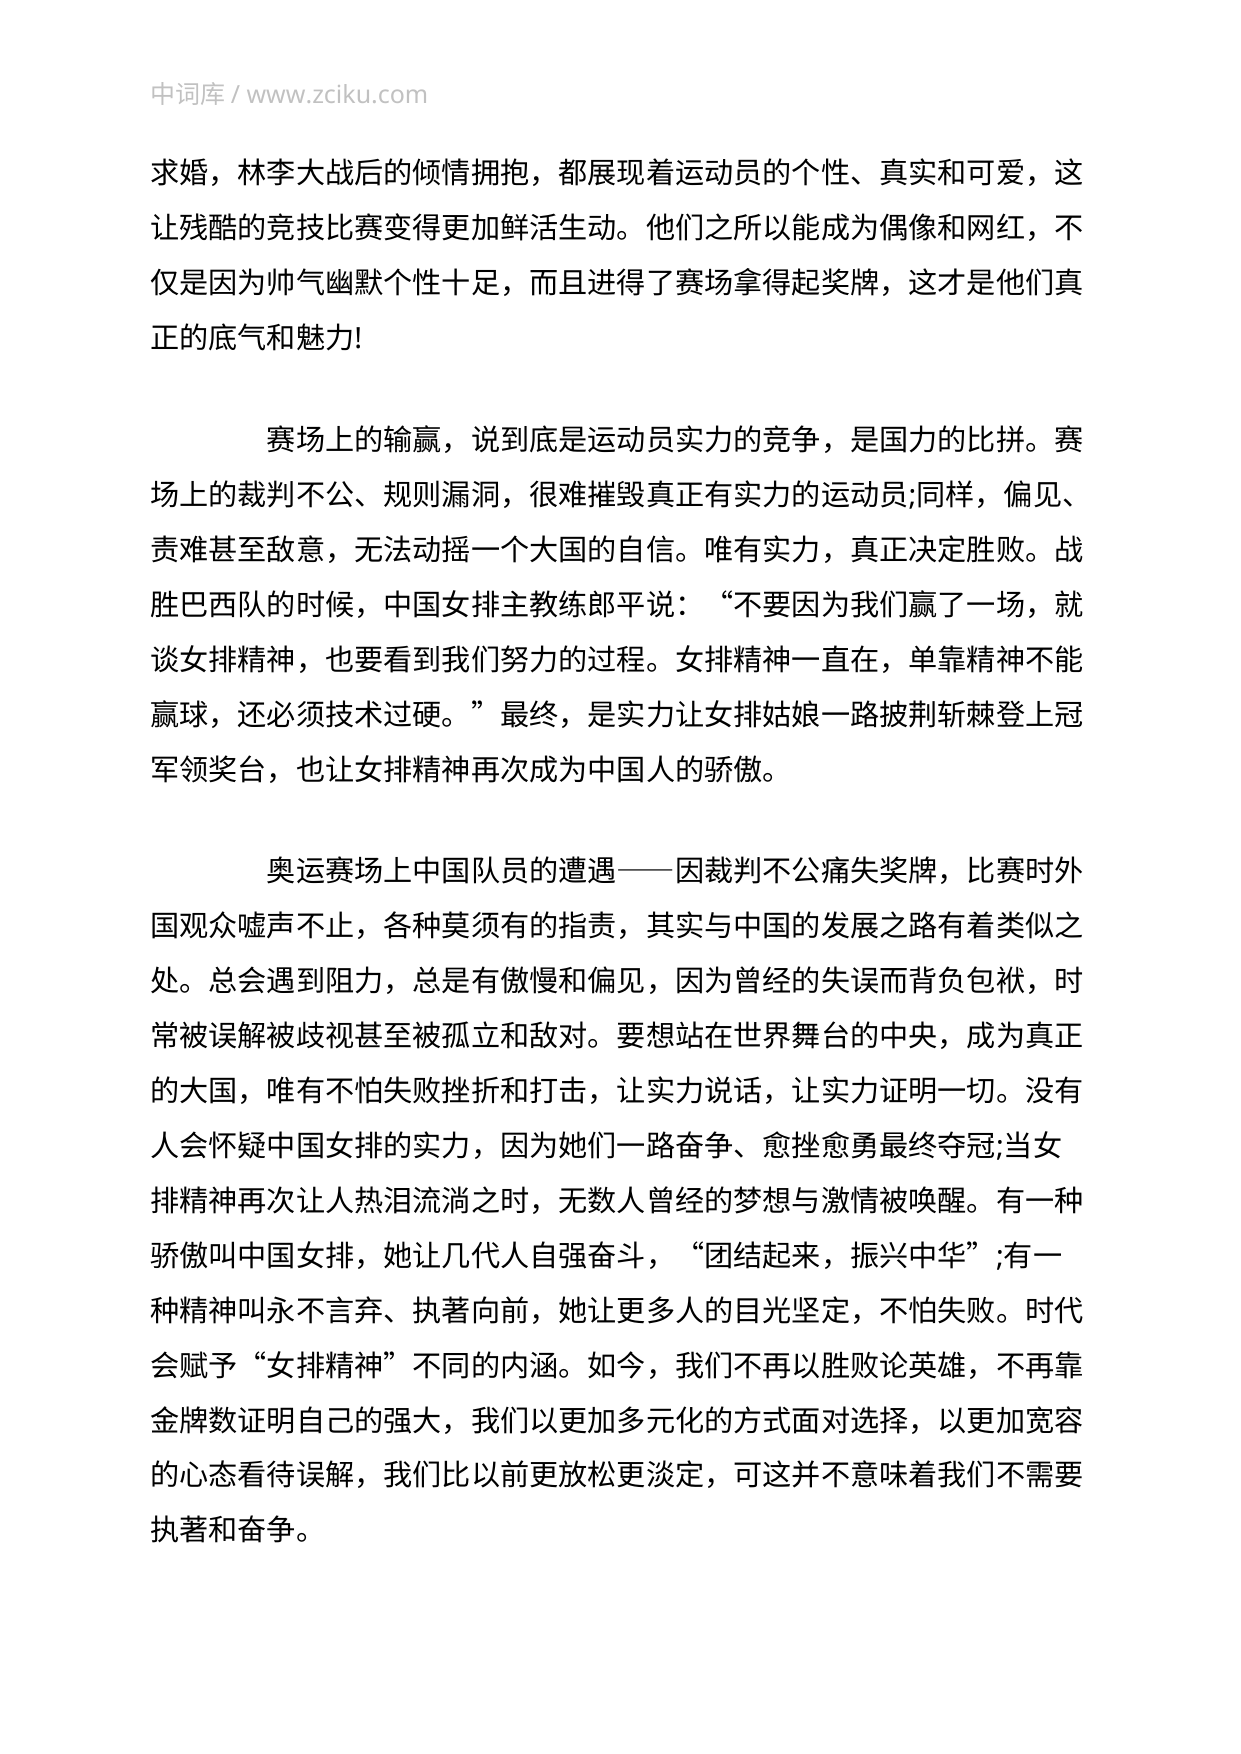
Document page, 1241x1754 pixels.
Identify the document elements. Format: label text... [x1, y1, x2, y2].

text 奥运赛场上中国队员的遭遇——因裁判不公痛失奖牌，比赛时外国观众嘘声不止，各种莫须有的指责，其实与中国的发展之路有着类似之处。总会遇到阻力，总是有傲慢和偏见，因为曾经的失误而背负包袱，时常被误解被歧视甚至被孤立和敌对。要想站在世界舞台的中央，成为真正的大国，唯有不怕失败挫折和打击，让实力说话，让实力证明一切。没有人会怀疑中国女排的实力，因为她们一路奋争、愈挫愈勇最终夺冠;当女排精神再次让人热泪流淌之时，无数人曾经的梦想与激情被唤醒。有一种骄傲叫中国女排，她让几代人自强奋斗，“团结起来，振兴中华”;有一种精神叫永不言弃、执著向前，她让更多人的目光坚定，不怕失败。时代会赋予“女排精神”不同的内涵。如今，我们不再以胜败论英雄，不再靠金牌数证明自己的强大，我们以更加多元化的方式面对选择，以更加宽容的心态看待误解，我们比以前更放松更淡定，可这并不意味着我们不需要执著和奋争。 [150, 848, 1090, 1549]
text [150, 150, 1090, 357]
text 赛场上的输赢，说到底是运动员实力的竞争，是国力的比拼。赛场上的裁判不公、规则漏洞，很难摧毁真正有实力的运动员;同样，偏见、责难甚至敌意，无法动摇一个大国的自信。唯有实力，真正决定胜败。战胜巴西队的时候，中国女排主教练郎平说：“不要因为我们赢了一场，就谈女排精神，也要看到我们努力的过程。女排精神一直在，单靠精神不能赢球，还必须技术过硬。”最终，是实力让女排姑娘一路披荆斩棘登上冠军领奖台，也让女排精神再次成为中国人的骄傲。 [150, 417, 1090, 788]
